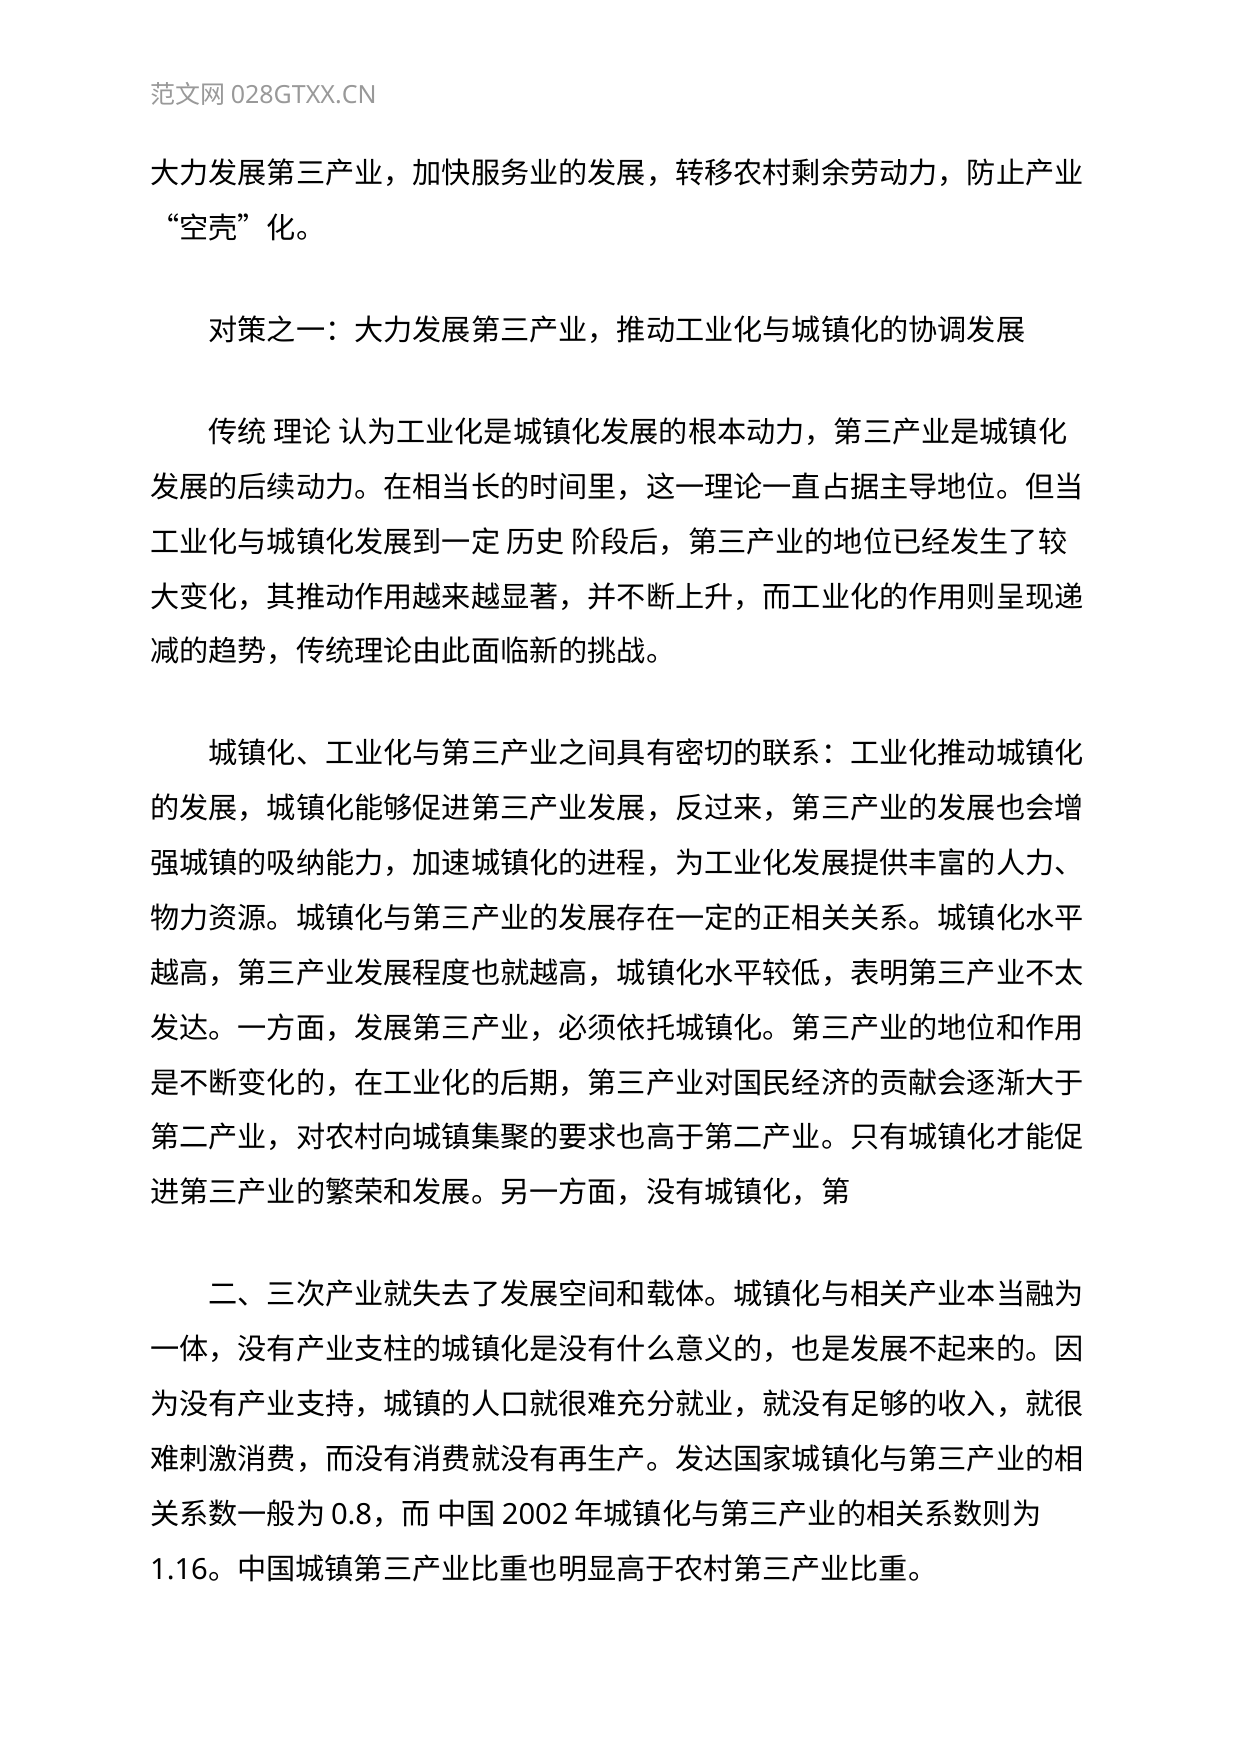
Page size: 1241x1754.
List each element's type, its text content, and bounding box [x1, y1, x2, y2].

text 传统 理论 认为工业化是城镇化发展的根本动力，第三产业是城镇化发展的后续动力。在相当长的时间里，这一理论一直占据主导地位。但当工业化与城镇化发展到一定 历史 阶段后，第三产业的地位已经发生了较大变化，其推动作用越来越显著，并不断上升，而工业化的作用则呈现递减的趋势，传统理论由此面临新的挑战。 [150, 408, 1090, 670]
text 城镇化、工业化与第三产业之间具有密切的联系：工业化推动城镇化的发展，城镇化能够促进第三产业发展，反过来，第三产业的发展也会增强城镇的吸纳能力，加速城镇化的进程，为工业化发展提供丰富的人力、物力资源。城镇化与第三产业的发展存在一定的正相关关系。城镇化水平越高，第三产业发展程度也就越高，城镇化水平较低，表明第三产业不太发达。一方面，发展第三产业，必须依托城镇化。第三产业的地位和作用是不断变化的，在工业化的后期，第三产业对国民经济的贡献会逐渐大于第二产业，对农村向城镇集聚的要求也高于第二产业。只有城镇化才能促进第三产业的繁荣和发展。另一方面，没有城镇化，第 [150, 730, 1090, 1211]
text 二、三次产业就失去了发展空间和载体。城镇化与相关产业本当融为一体，没有产业支柱的城镇化是没有什么意义的，也是发展不起来的。因为没有产业支持，城镇的人口就很难充分就业，就没有足够的收入，就很难刺激消费，而没有消费就没有再生产。发达国家城镇化与第三产业的相关系数一般为0.8，而 中国 2002年城镇化与第三产业的相关系数则为1.16。中国城镇第三产业比重也明显高于农村第三产业比重。 [150, 1271, 1090, 1588]
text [150, 150, 1090, 247]
text 对策之一：大力发展第三产业，推动工业化与城镇化的协调发展 [150, 307, 1090, 349]
